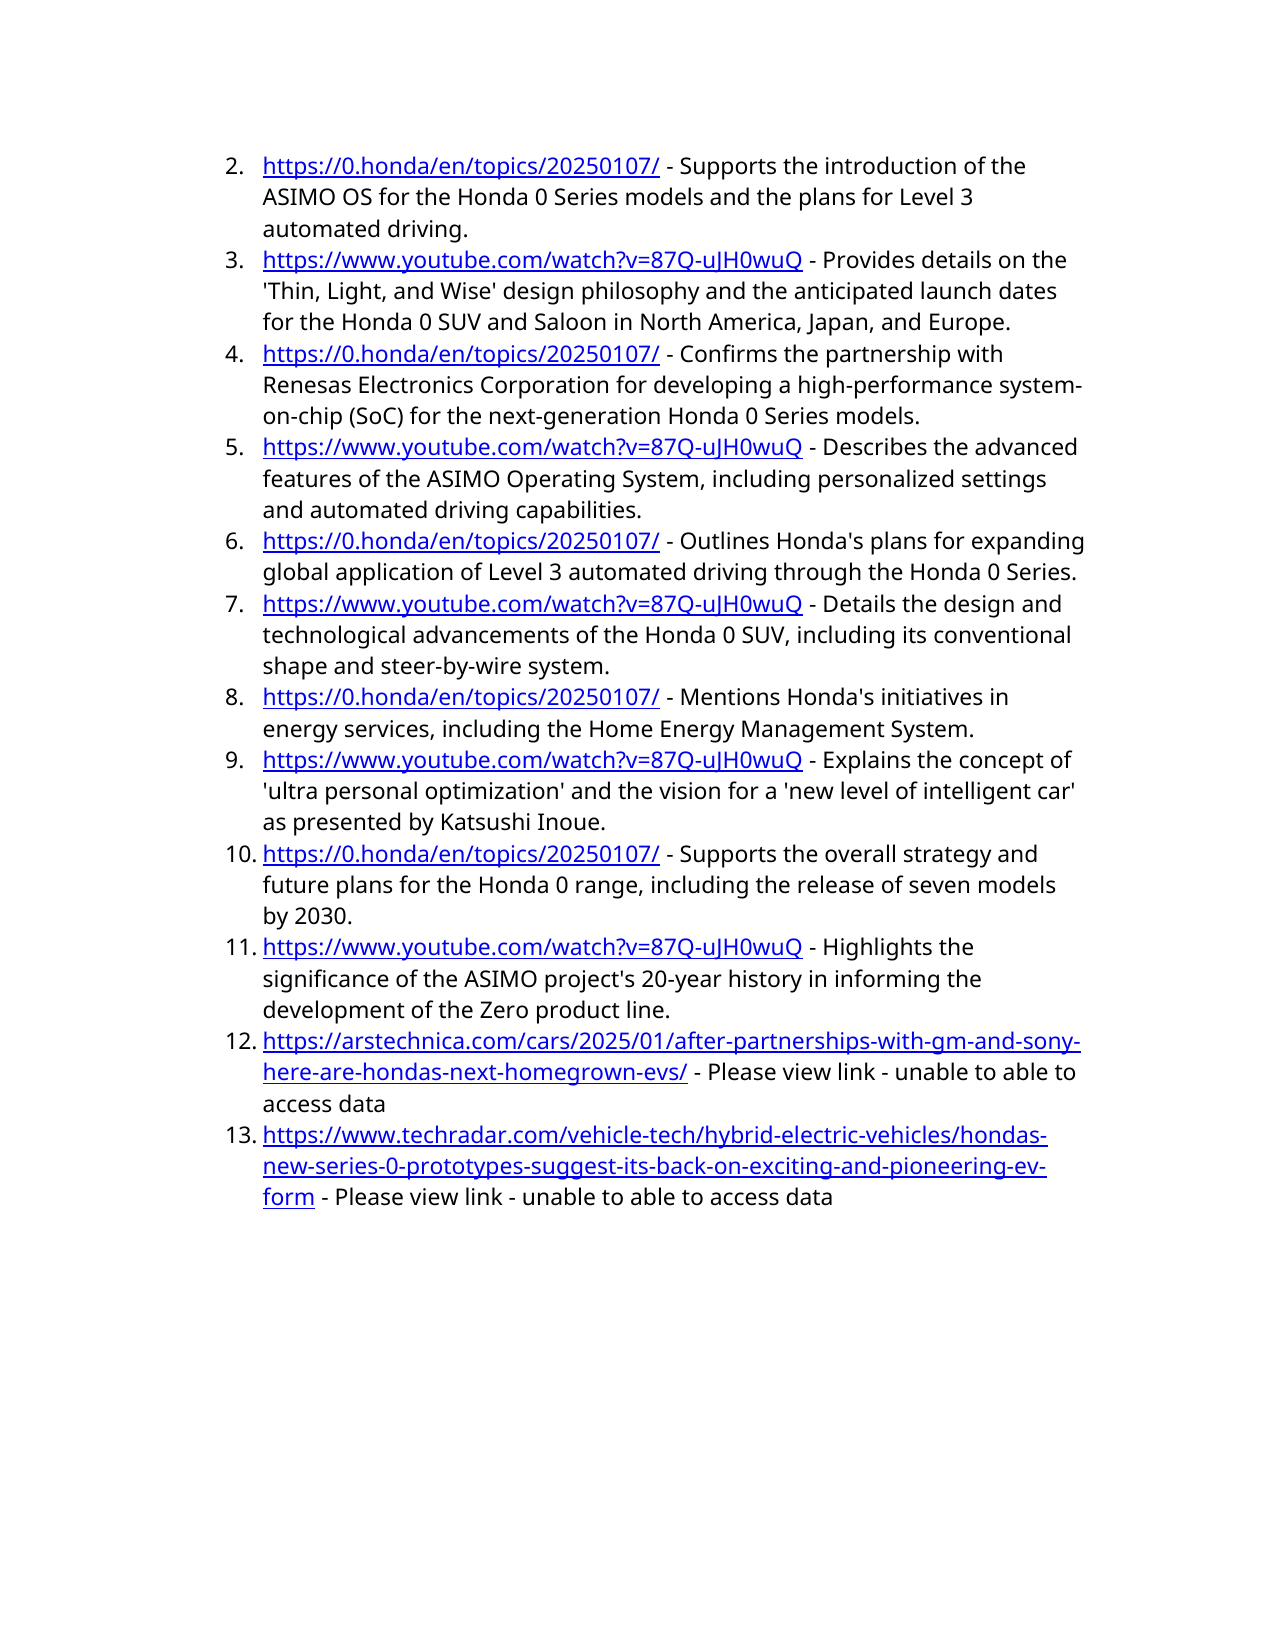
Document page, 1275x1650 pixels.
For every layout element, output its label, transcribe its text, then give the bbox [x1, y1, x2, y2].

list https://www.youtube.com/watch?v=87Q-uJH0wuQ - Explains the concept of 'ultra personal optimization' and the vision for a 'new level of intelligent car' as presented by Katsushi Inoue. [225, 744, 1087, 837]
list https://0.honda/en/topics/20250107/ - Supports the introduction of the ASIMO OS for the Honda 0 Series models and the plans for Level 3 automated driving. [225, 150, 1087, 244]
list https://www.youtube.com/watch?v=87Q-uJH0wuQ - Provides details on the 'Thin, Light, and Wise' design philosophy and the anticipated launch dates for the Honda 0 SUV and Saloon in North America, Japan, and Europe. [225, 244, 1087, 337]
list https://arstechnica.com/cars/2025/01/after-partnerships-with-gm-and-sony-here-are-hondas-next-homegrown-evs/ - Please view link - unable to able to access data [225, 1025, 1087, 1119]
list https://www.youtube.com/watch?v=87Q-uJH0wuQ - Details the design and technological advancements of the Honda 0 SUV, including its conventional shape and steer-by-wire system. [225, 587, 1087, 681]
list https://0.honda/en/topics/20250107/ - Outlines Honda's plans for expanding global application of Level 3 automated driving through the Honda 0 Series. [225, 525, 1087, 587]
list https://0.honda/en/topics/20250107/ - Confirms the partnership with Renesas Electronics Corporation for developing a high-performance system-on-chip (SoC) for the next-generation Honda 0 Series models. [225, 337, 1087, 431]
list https://www.youtube.com/watch?v=87Q-uJH0wuQ - Highlights the significance of the ASIMO project's 20-year history in informing the development of the Zero product line. [225, 931, 1087, 1025]
list https://0.honda/en/topics/20250107/ - Supports the overall strategy and future plans for the Honda 0 range, including the release of seven models by 2030. [225, 837, 1087, 931]
list https://0.honda/en/topics/20250107/ - Mentions Honda's initiatives in energy services, including the Home Energy Management System. [225, 681, 1087, 744]
list https://www.techradar.com/vehicle-tech/hybrid-electric-vehicles/hondas-new-series-0-prototypes-suggest-its-back-on-exciting-and-pioneering-ev-form - Please view link - unable to able to access data [225, 1119, 1087, 1212]
list https://www.youtube.com/watch?v=87Q-uJH0wuQ - Describes the advanced features of the ASIMO Operating System, including personalized settings and automated driving capabilities. [225, 431, 1087, 525]
